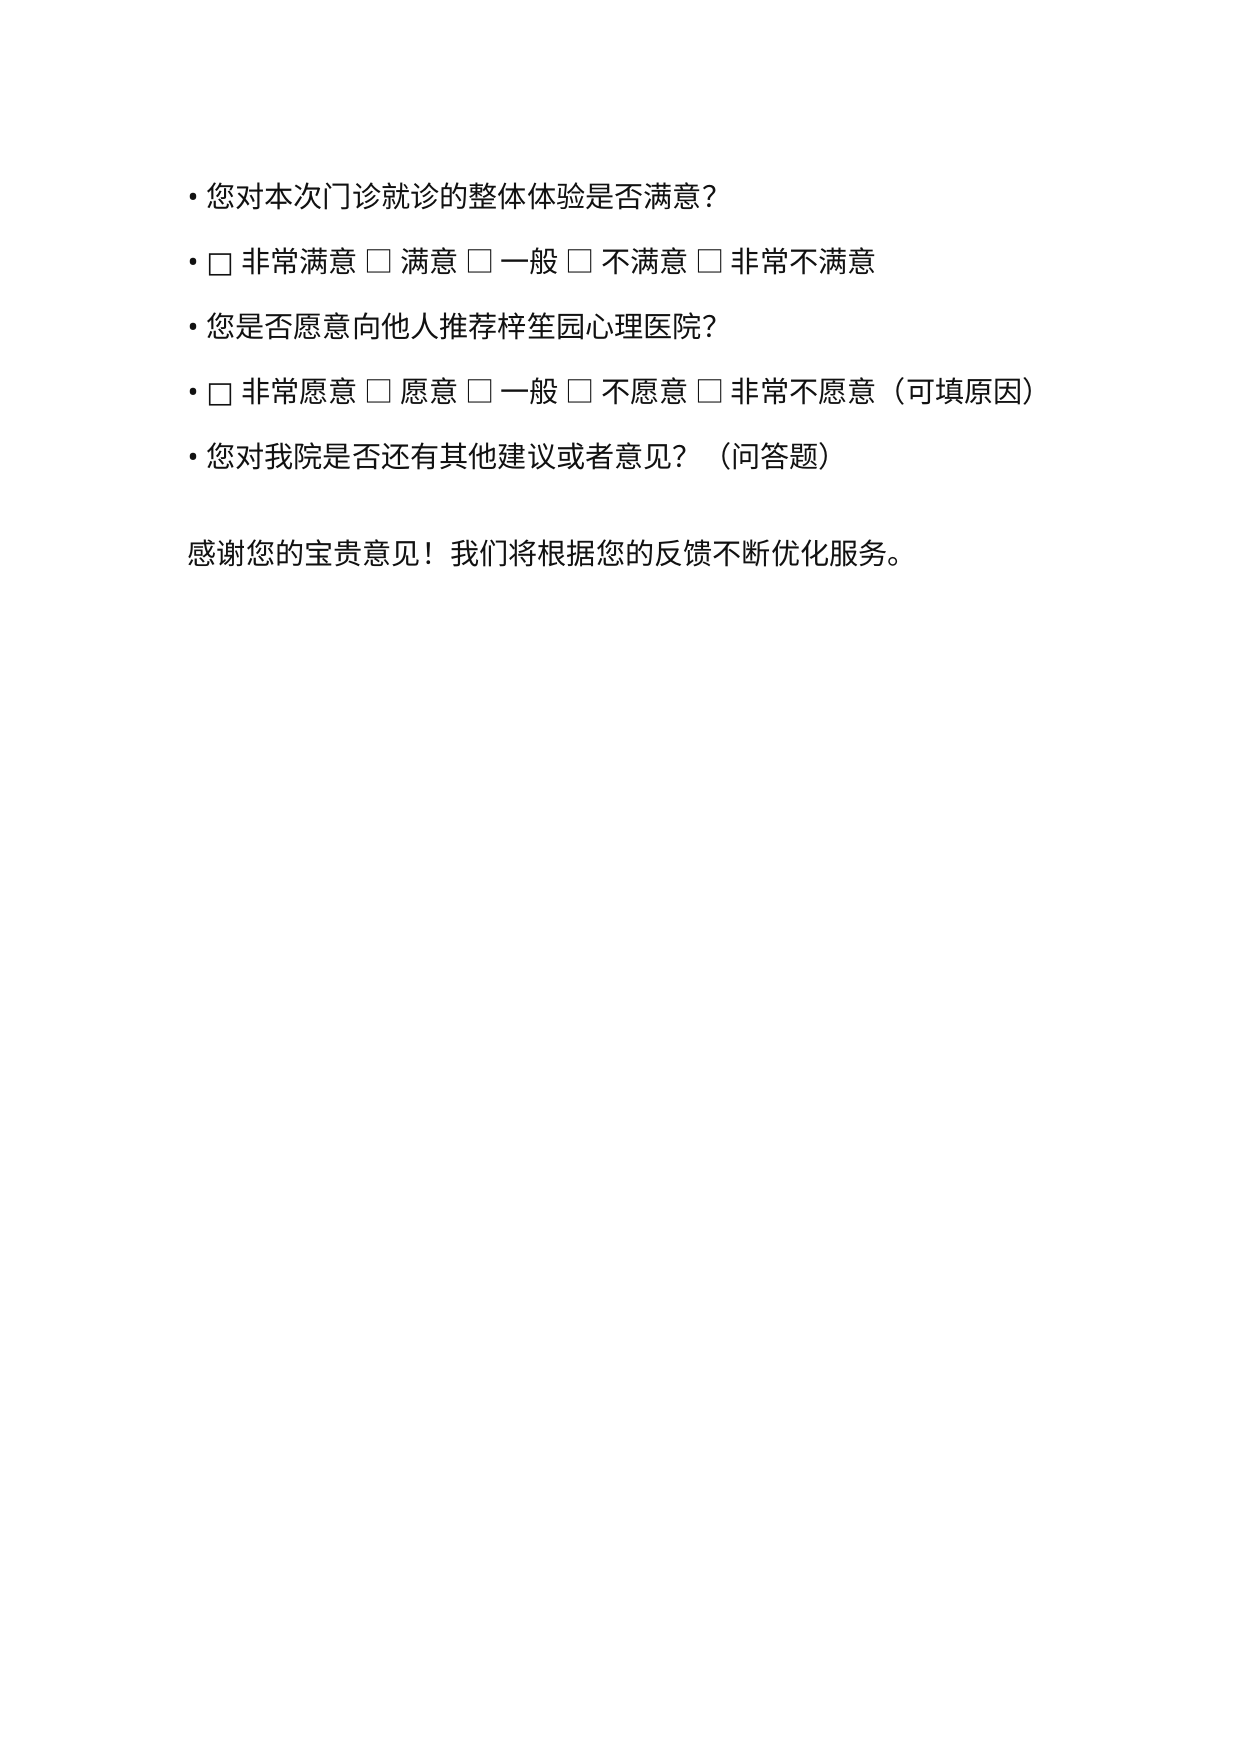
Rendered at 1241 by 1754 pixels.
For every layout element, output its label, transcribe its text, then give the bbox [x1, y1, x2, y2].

text • □ 非常愿意 □ 愿意 □ 一般 □ 不愿意 □ 非常不愿意（可填原因） [187, 357, 1053, 422]
text • 您对我院是否还有其他建议或者意见？（问答题） [187, 422, 1053, 487]
text • 您对本次门诊就诊的整体体验是否满意？ [187, 162, 1053, 227]
text 感谢您的宝贵意见！我们将根据您的反馈不断优化服务。 [187, 519, 1053, 584]
text • □ 非常满意 □ 满意 □ 一般 □ 不满意 □ 非常不满意 [187, 227, 1053, 292]
text • 您是否愿意向他人推荐梓笙园心理医院？ [187, 292, 1053, 357]
